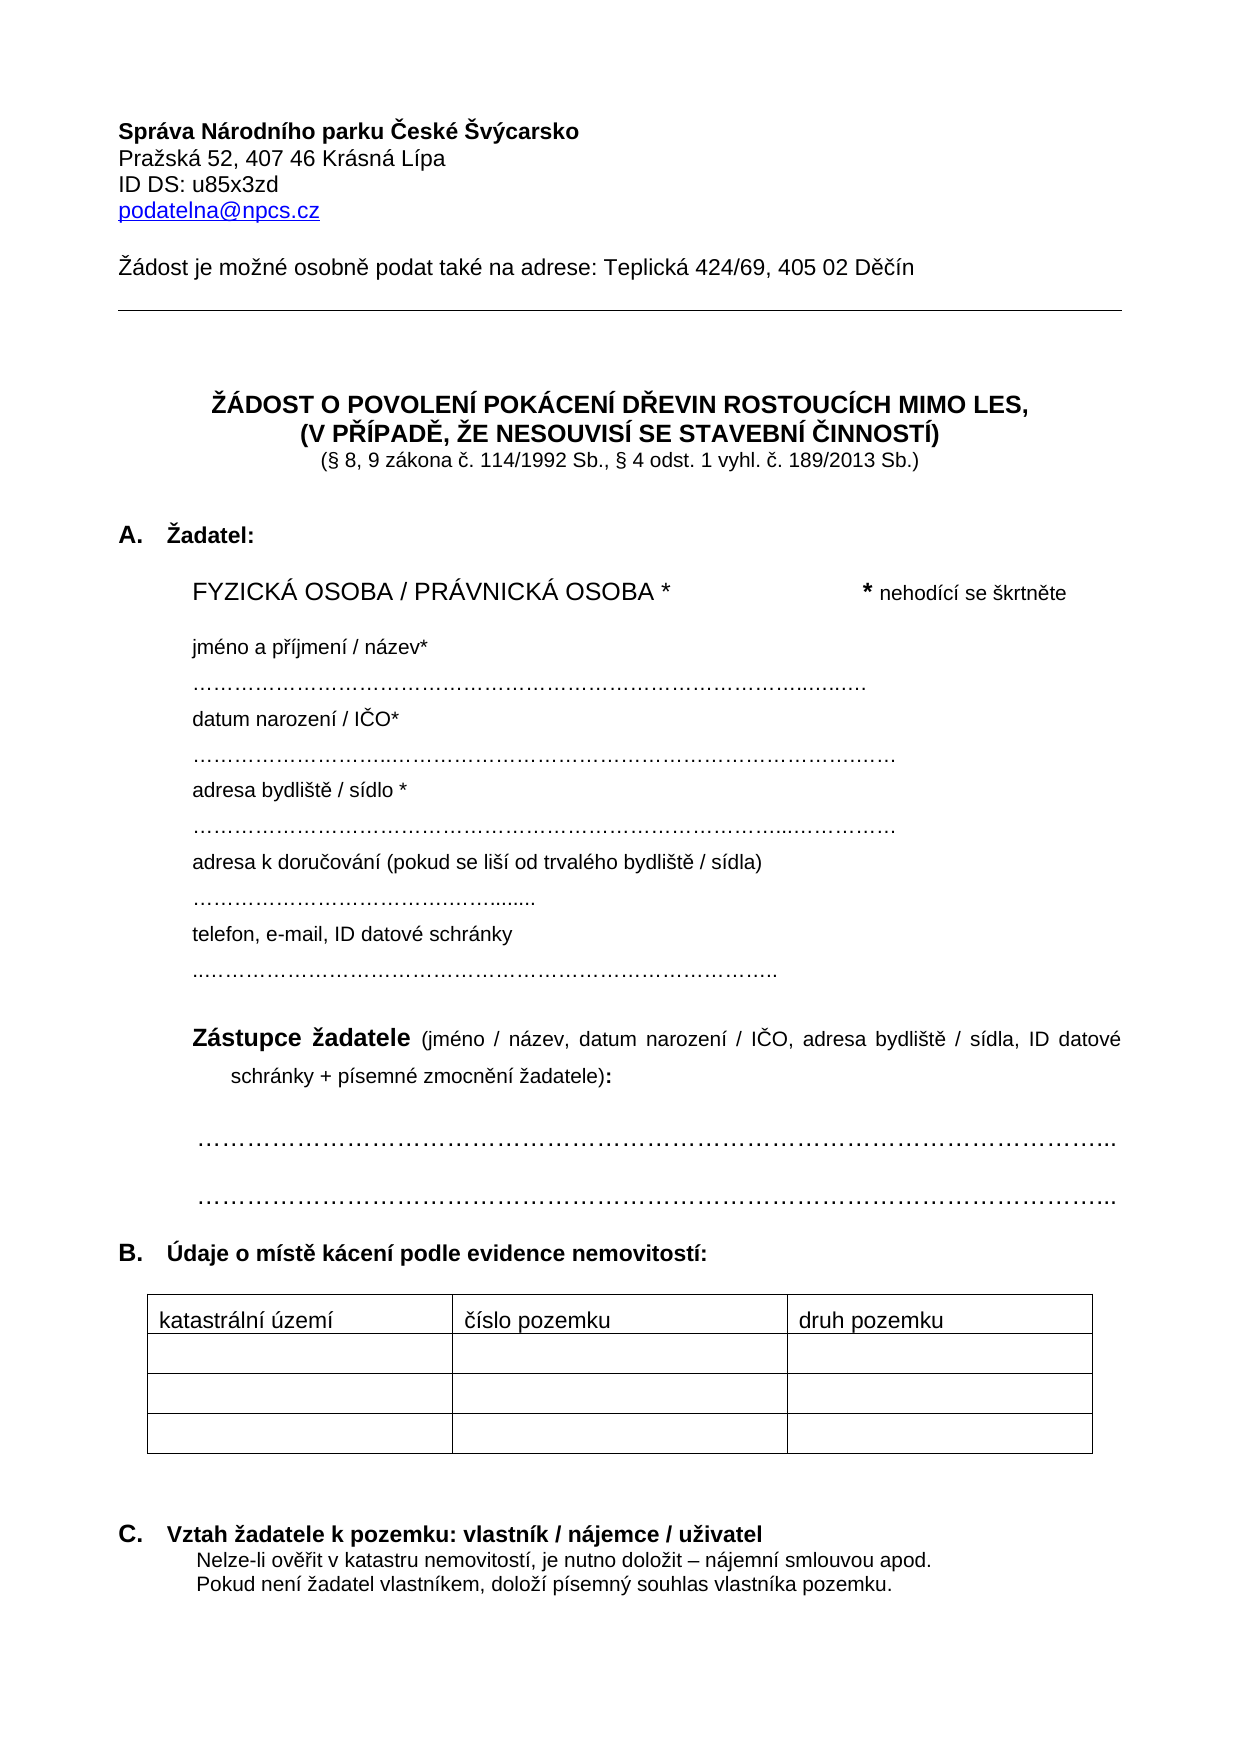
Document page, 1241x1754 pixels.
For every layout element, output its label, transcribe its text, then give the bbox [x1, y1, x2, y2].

text Pražská 52, 407 46 Krásná Lípa [118, 144, 1122, 171]
text adresa k doručování (pokud se liší od trvalého bydliště / sídla) [192, 850, 1122, 874]
text telefon, e-mail, ID datové schránky [192, 922, 1122, 946]
text podatelna@npcs.cz [118, 197, 1122, 223]
text (§ 8, 9 zákona č. 114/1992 Sb., § 4 odst. 1 vyhl. č. 189/2013 Sb.) [118, 448, 1122, 472]
table_cell [148, 1374, 452, 1413]
text adresa bydliště / sídlo * [192, 778, 1122, 802]
text ………………………..………………………………………………………….…… [192, 742, 1122, 766]
text Nelze-li ověřit v katastru nemovitostí, je nutno doložit – nájemní smlouvou apod. [196, 1548, 1122, 1572]
text ……………………………………………………………………………..…..…. [118, 671, 1122, 694]
text Správa Národního parku České Švýcarsko [118, 118, 1122, 144]
text (V PŘÍPADĚ, ŽE NESOUVISÍ SE STAVEBNÍ ČINNOSTÍ) [118, 419, 1122, 448]
text Pokud není žadatel vlastníkem, doloží písemný souhlas vlastníka pozemku. [196, 1572, 1122, 1596]
table_cell [148, 1414, 452, 1453]
table_cell [788, 1414, 1092, 1453]
table_cell [788, 1334, 1092, 1373]
table_cell [788, 1374, 1092, 1413]
text ………………………………………………………………………………………………... [196, 1123, 1122, 1152]
table_cell [148, 1334, 452, 1373]
table_cell [453, 1414, 787, 1453]
text Zástupce žadatele (jméno / název, datum narození / IČO, adresa bydliště / sídla, ID datové schránky + písemné zmocnění žadatele): [192, 1023, 1122, 1087]
text jméno a příjmení / název* [192, 634, 1122, 658]
text ID DS: u85x3zd [118, 171, 1122, 197]
list Žadatel: [118, 519, 1122, 548]
table_header katastrální území [148, 1295, 452, 1333]
text datum narození / IČO* [192, 706, 1122, 730]
text FYZICKÁ OSOBA / PRÁVNICKÁ OSOBA * * nehodící se škrtněte [192, 577, 1122, 606]
table_cell [453, 1334, 787, 1373]
text …………………………………………………………………………...…………… [192, 814, 1122, 838]
text ……………………………….……........ [192, 886, 1122, 910]
text ..……………………………………………………………………….. [192, 958, 1122, 982]
table_header druh pozemku [788, 1295, 1092, 1333]
text Žádost je možné osobně podat také na adrese: Teplická 424/69, 405 02 Děčín [118, 250, 1122, 281]
table_cell [453, 1374, 787, 1413]
text ………………………………………………………………………………………………... [196, 1181, 1122, 1209]
table_header číslo pozemku [453, 1295, 787, 1333]
text ŽÁDOST O POVOLENÍ POKÁCENÍ DŘEVIN ROSTOUCÍCH MIMO LES, [118, 390, 1122, 419]
list Vztah žadatele k pozemku: vlastník / nájemce / uživatel [118, 1519, 1122, 1548]
list Údaje o místě kácení podle evidence nemovitostí: [118, 1238, 1122, 1267]
